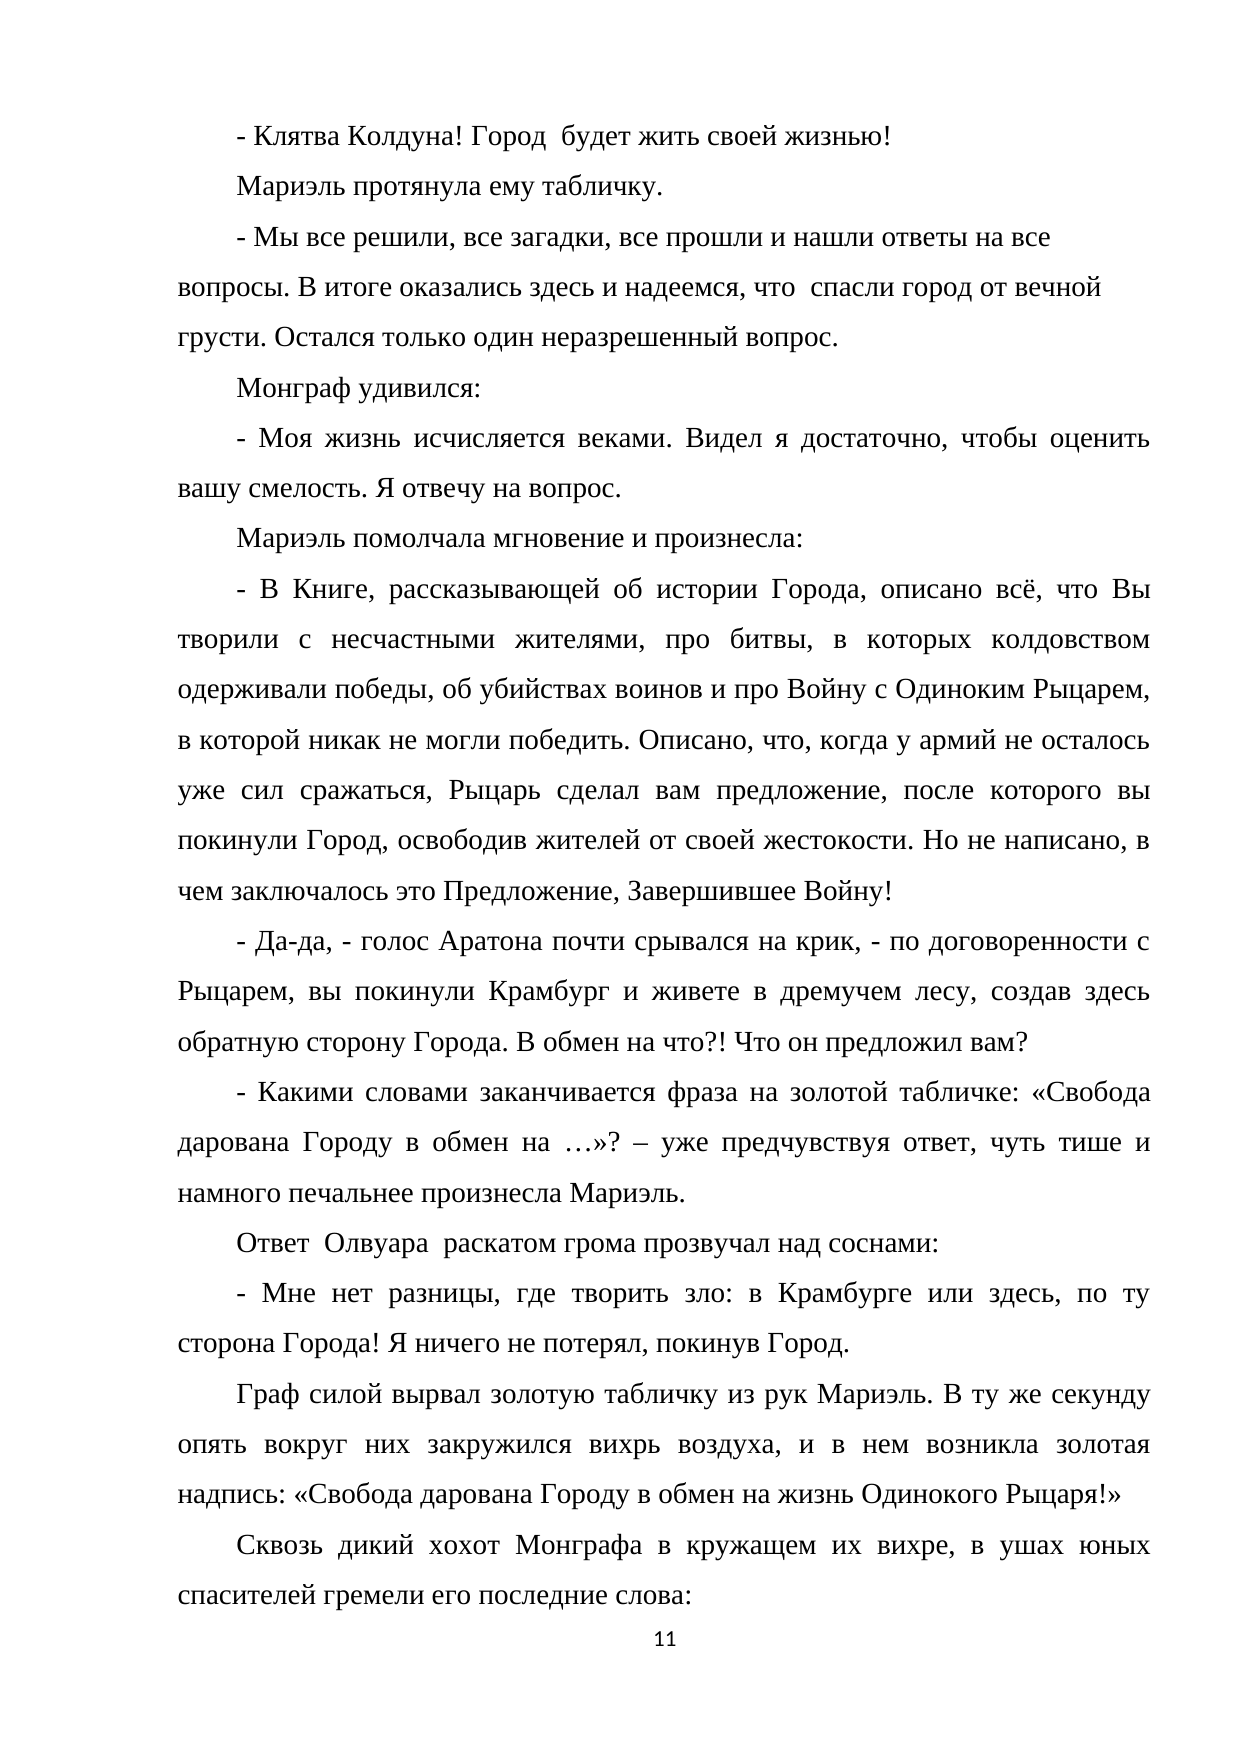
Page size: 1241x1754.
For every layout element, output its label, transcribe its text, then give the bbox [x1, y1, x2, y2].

text грусти. Остался только один неразрешенный вопрос. [177, 319, 1152, 353]
text вопросы. В итоге оказались здесь и надеемся, что спасли город от вечной [177, 269, 1152, 303]
text Мариэль протянула ему табличку. [177, 168, 1152, 202]
text Граф силой вырвал золотую табличку из рук Мариэль. В ту же секунду опять вокруг них закружился вихрь воздуха, и в нем возникла золотая надпись: «Свобода дарована Городу в обмен на жизнь Одинокого Рыцаря!» [177, 1376, 1152, 1510]
text Мариэль помолчала мгновение и произнесла: [177, 521, 1152, 554]
text - Мы все решили, все загадки, все прошли и нашли ответы на все [177, 219, 1152, 252]
text - В Книге, рассказывающей об истории Города, описано всё, что Вы творили с несчастными жителями, про битвы, в которых колдовством одерживали победы, об убийствах воинов и про Войну с Одиноким Рыцарем, в которой никак не могли победить. Описано, что, когда у армий не осталось уже сил сражаться, Рыцарь сделал вам предложение, после которого вы покинули Город, освободив жителей от своей жестокости. Но не написано, в чем заключалось это Предложение, Завершившее Войну! [177, 571, 1152, 906]
text - Да-да, - голос Аратона почти срывался на крик, - по договоренности с Рыцарем, вы покинули Крамбург и живете в дремучем лесу, создав здесь обратную сторону Города. В обмен на что?! Что он предложил вам? [177, 923, 1152, 1057]
text - Клятва Колдуна! Город будет жить своей жизнью! [177, 118, 1152, 152]
text - Мне нет разницы, где творить зло: в Крамбурге или здесь, по ту сторона Города! Я ничего не потерял, покинув Город. [177, 1275, 1152, 1359]
text Монграф удивился: [177, 370, 1152, 403]
text Ответ Олвуара раскатом грома прозвучал над соснами: [177, 1225, 1152, 1258]
text - Моя жизнь исчисляется веками. Видел я достаточно, чтобы оценить вашу смелость. Я отвечу на вопрос. [177, 420, 1152, 504]
text - Какими словами заканчивается фраза на золотой табличке: «Свобода дарована Городу в обмен на …»? – уже предчувствуя ответ, чуть тише и намного печальнее произнесла Мариэль. [177, 1074, 1152, 1208]
text Сквозь дикий хохот Монграфа в кружащем их вихре, в ушах юных спасителей гремели его последние слова: [177, 1527, 1152, 1611]
